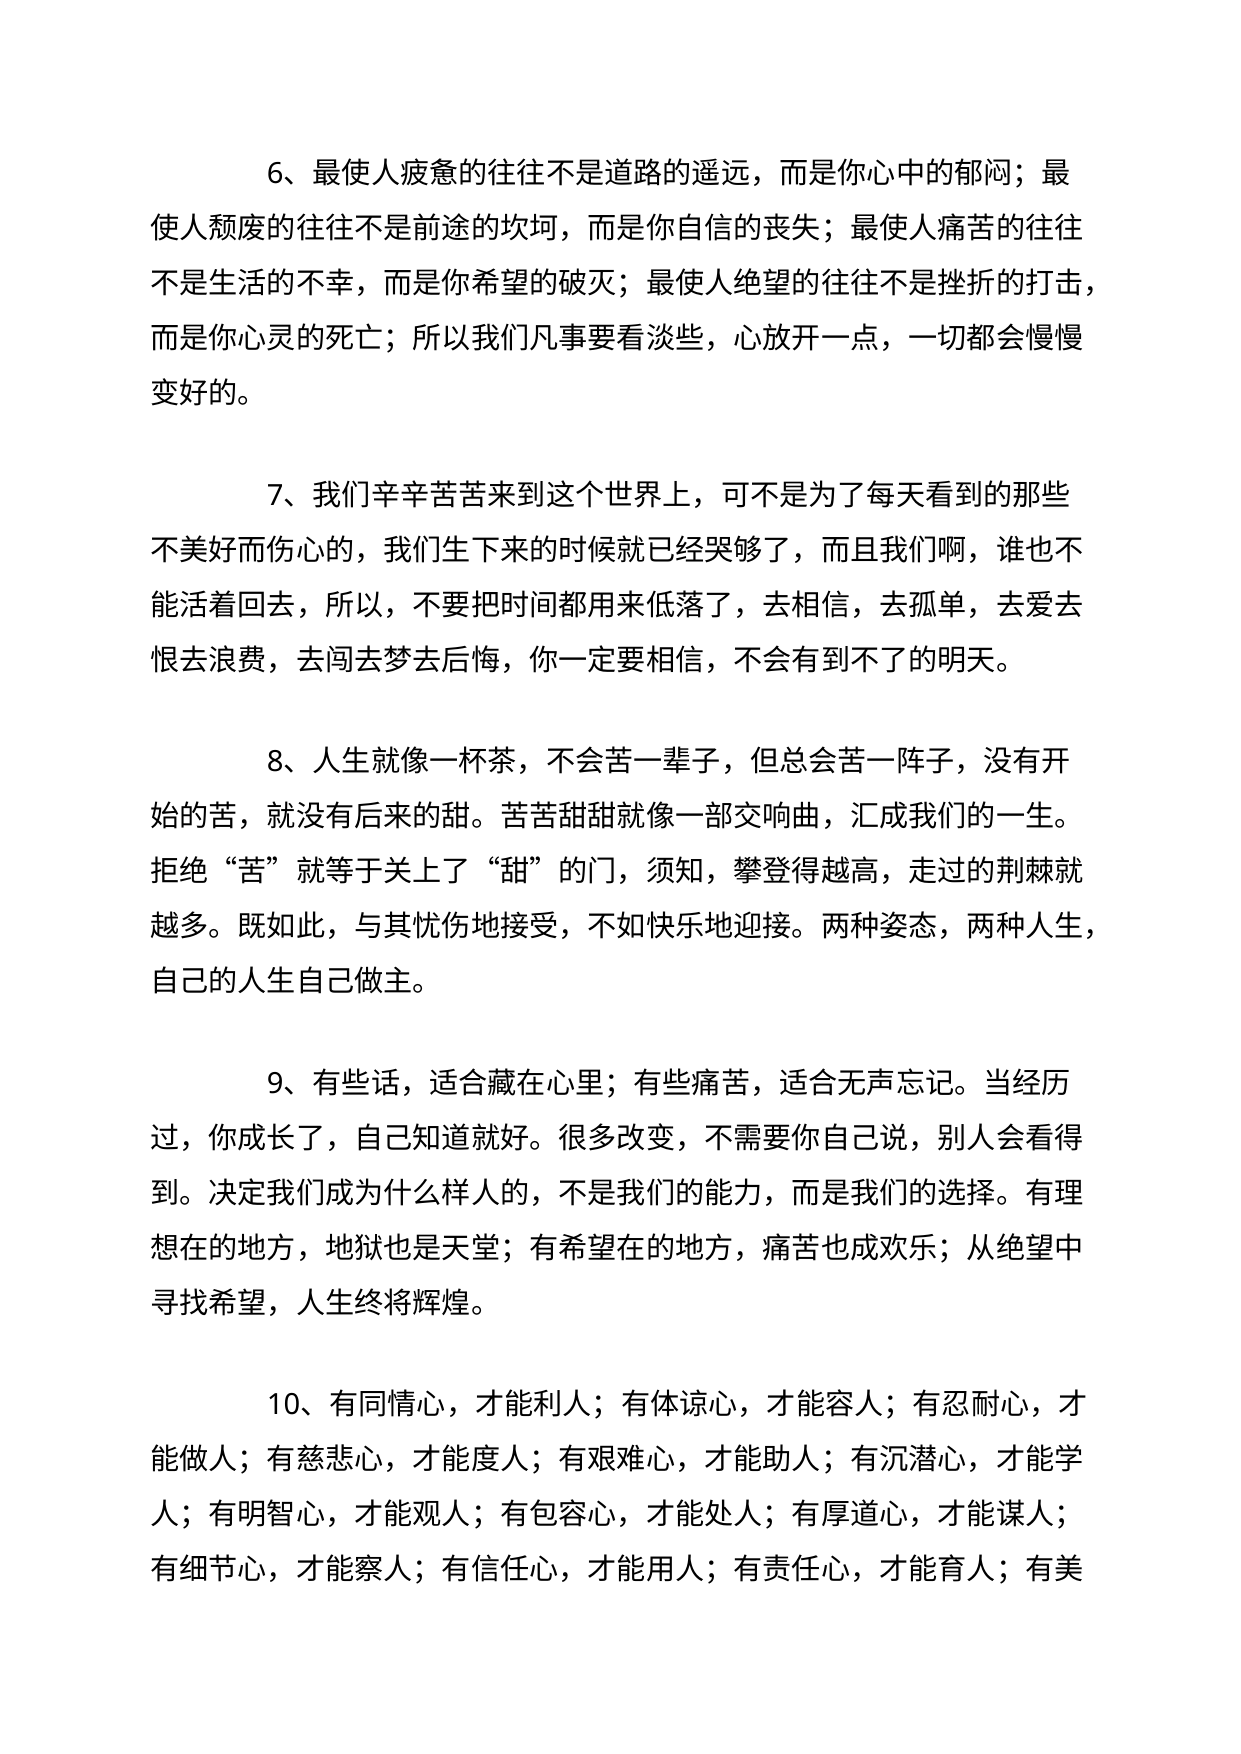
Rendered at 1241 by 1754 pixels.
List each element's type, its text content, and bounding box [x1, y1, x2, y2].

text 6、最使人疲惫的往往不是道路的遥远，而是你心中的郁闷；最使人颓废的往往不是前途的坎坷，而是你自信的丧失；最使人痛苦的往往不是生活的不幸，而是你希望的破灭；最使人绝望的往往不是挫折的打击，而是你心灵的死亡；所以我们凡事要看淡些，心放开一点，一切都会慢慢变好的。 [150, 150, 1090, 412]
text 8、人生就像一杯茶，不会苦一辈子，但总会苦一阵子，没有开始的苦，就没有后来的甜。苦苦甜甜就像一部交响曲，汇成我们的一生。拒绝“苦”就等于关上了“甜”的门，须知，攀登得越高，走过的荆棘就越多。既如此，与其忧伤地接受，不如快乐地迎接。两种姿态，两种人生，自己的人生自己做主。 [150, 738, 1090, 1000]
text 9、有些话，适合藏在心里；有些痛苦，适合无声忘记。当经历过，你成长了，自己知道就好。很多改变，不需要你自己说，别人会看得到。决定我们成为什么样人的，不是我们的能力，而是我们的选择。有理想在的地方，地狱也是天堂；有希望在的地方，痛苦也成欢乐；从绝望中寻找希望，人生终将辉煌。 [150, 1059, 1090, 1321]
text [150, 1381, 1090, 1588]
text 7、我们辛辛苦苦来到这个世界上，可不是为了每天看到的那些不美好而伤心的，我们生下来的时候就已经哭够了，而且我们啊，谁也不能活着回去，所以，不要把时间都用来低落了，去相信，去孤单，去爱去恨去浪费，去闯去梦去后悔，你一定要相信，不会有到不了的明天。 [150, 471, 1090, 678]
